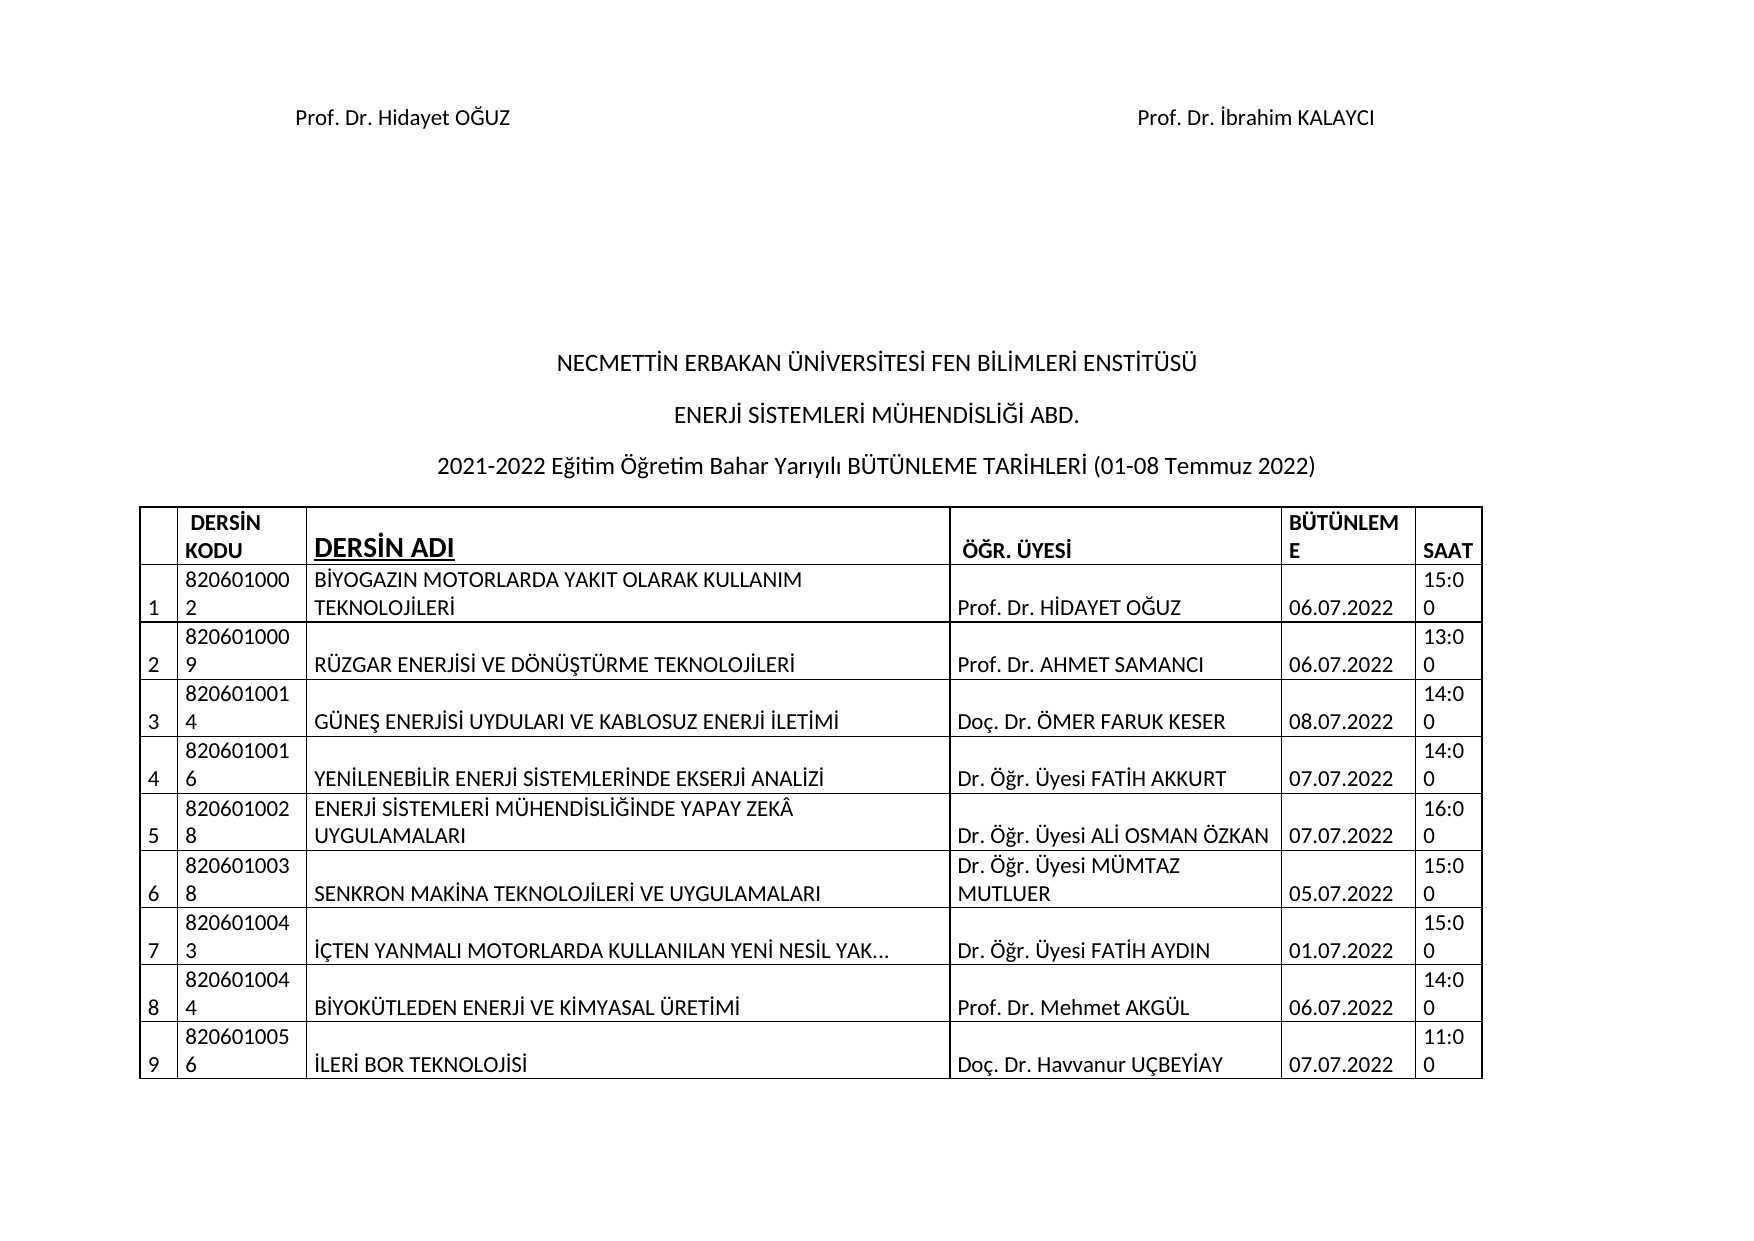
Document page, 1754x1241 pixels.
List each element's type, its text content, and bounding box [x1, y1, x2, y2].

table_cell 14:00 [1416, 737, 1481, 793]
table_cell 06.07.2022 [1282, 965, 1415, 1021]
table_cell 13:00 [1416, 623, 1481, 678]
table_cell 06.07.2022 [1282, 623, 1415, 678]
table_cell 14:00 [1416, 680, 1481, 736]
table_header [141, 508, 177, 564]
table_cell BİYOGAZIN MOTORLARDA YAKIT OLARAK KULLANIM TEKNOLOJİLERİ [307, 565, 949, 621]
table_cell Dr. Öğr. Üyesi FATİH AKKURT [951, 737, 1281, 793]
table_cell 6 [141, 851, 177, 907]
table_cell Doç. Dr. ÖMER FARUK KESER [951, 680, 1281, 736]
table_cell 8206010056 [178, 1022, 306, 1078]
table_cell YENİLENEBİLİR ENERJİ SİSTEMLERİNDE EKSERJİ ANALİZİ [307, 737, 949, 793]
table_cell SENKRON MAKİNA TEKNOLOJİLERİ VE UYGULAMALARI [307, 851, 949, 907]
table_cell 9 [141, 1022, 177, 1078]
text ENERJİ SİSTEMLERİ MÜHENDİSLİĞİ ABD. [148, 399, 1606, 429]
table_cell 3 [141, 680, 177, 736]
table_cell 08.07.2022 [1282, 680, 1415, 736]
table_cell 8206010044 [178, 965, 306, 1021]
table_cell 8206010002 [178, 565, 306, 621]
table_cell GÜNEŞ ENERJİSİ UYDULARI VE KABLOSUZ ENERJİ İLETİMİ [307, 680, 949, 736]
table_cell RÜZGAR ENERJİSİ VE DÖNÜŞTÜRME TEKNOLOJİLERİ [307, 623, 949, 678]
table_cell Dr. Öğr. Üyesi ALİ OSMAN ÖZKAN [951, 794, 1281, 850]
table_cell 07.07.2022 [1282, 1022, 1415, 1078]
text Prof. Dr. Hidayet OĞUZ Prof. Dr. İbrahim KALAYCI [221, 103, 1606, 131]
table_cell 4 [141, 737, 177, 793]
table_cell 07.07.2022 [1282, 794, 1415, 850]
table_header DERSİN KODU [178, 508, 306, 564]
table_cell 8206010028 [178, 794, 306, 850]
table_header BÜTÜNLEME [1282, 508, 1415, 564]
table_cell 15:00 [1416, 565, 1481, 621]
table_cell 5 [141, 794, 177, 850]
table_cell 8206010016 [178, 737, 306, 793]
table_cell 07.07.2022 [1282, 737, 1415, 793]
table_header DERSİN ADI [307, 508, 949, 564]
table_cell 8 [141, 965, 177, 1021]
text 2021-2022 Eğitim Öğretim Bahar Yarıyılı BÜTÜNLEME TARİHLERİ (01-08 Temmuz 2022) [148, 450, 1606, 481]
table_cell 11:00 [1416, 1022, 1481, 1078]
table_header SAAT [1416, 508, 1481, 564]
table_header ÖĞR. ÜYESİ [951, 508, 1281, 564]
table_cell 14:00 [1416, 965, 1481, 1021]
table_cell Dr. Öğr. Üyesi FATİH AYDIN [951, 908, 1281, 964]
table_cell 15:00 [1416, 908, 1481, 964]
table_cell Prof. Dr. Mehmet AKGÜL [951, 965, 1281, 1021]
table_cell Prof. Dr. HİDAYET OĞUZ [951, 565, 1281, 621]
table_cell 7 [141, 908, 177, 964]
table_cell 8206010014 [178, 680, 306, 736]
table_cell İÇTEN YANMALI MOTORLARDA KULLANILAN YENİ NESİL YAK... [307, 908, 949, 964]
text NECMETTİN ERBAKAN ÜNİVERSİTESİ FEN BİLİMLERİ ENSTİTÜSÜ [148, 348, 1606, 378]
table_cell 06.07.2022 [1282, 565, 1415, 621]
table_cell 8206010009 [178, 623, 306, 678]
table_cell Prof. Dr. AHMET SAMANCI [951, 623, 1281, 678]
table_cell İLERİ BOR TEKNOLOJİSİ [307, 1022, 949, 1078]
table_cell 2 [141, 623, 177, 678]
table_cell BİYOKÜTLEDEN ENERJİ VE KİMYASAL ÜRETİMİ [307, 965, 949, 1021]
table_cell 16:00 [1416, 794, 1481, 850]
table_cell Dr. Öğr. Üyesi MÜMTAZ MUTLUER [951, 851, 1281, 907]
table_cell ENERJİ SİSTEMLERİ MÜHENDİSLİĞİNDE YAPAY ZEKÂ UYGULAMALARI [307, 794, 949, 850]
table_cell 01.07.2022 [1282, 908, 1415, 964]
table_cell 8206010043 [178, 908, 306, 964]
table_cell 1 [141, 565, 177, 621]
table_cell 05.07.2022 [1282, 851, 1415, 907]
table_cell 8206010038 [178, 851, 306, 907]
table_cell Doç. Dr. Havvanur UÇBEYİAY [951, 1022, 1281, 1078]
table_cell 15:00 [1416, 851, 1481, 907]
